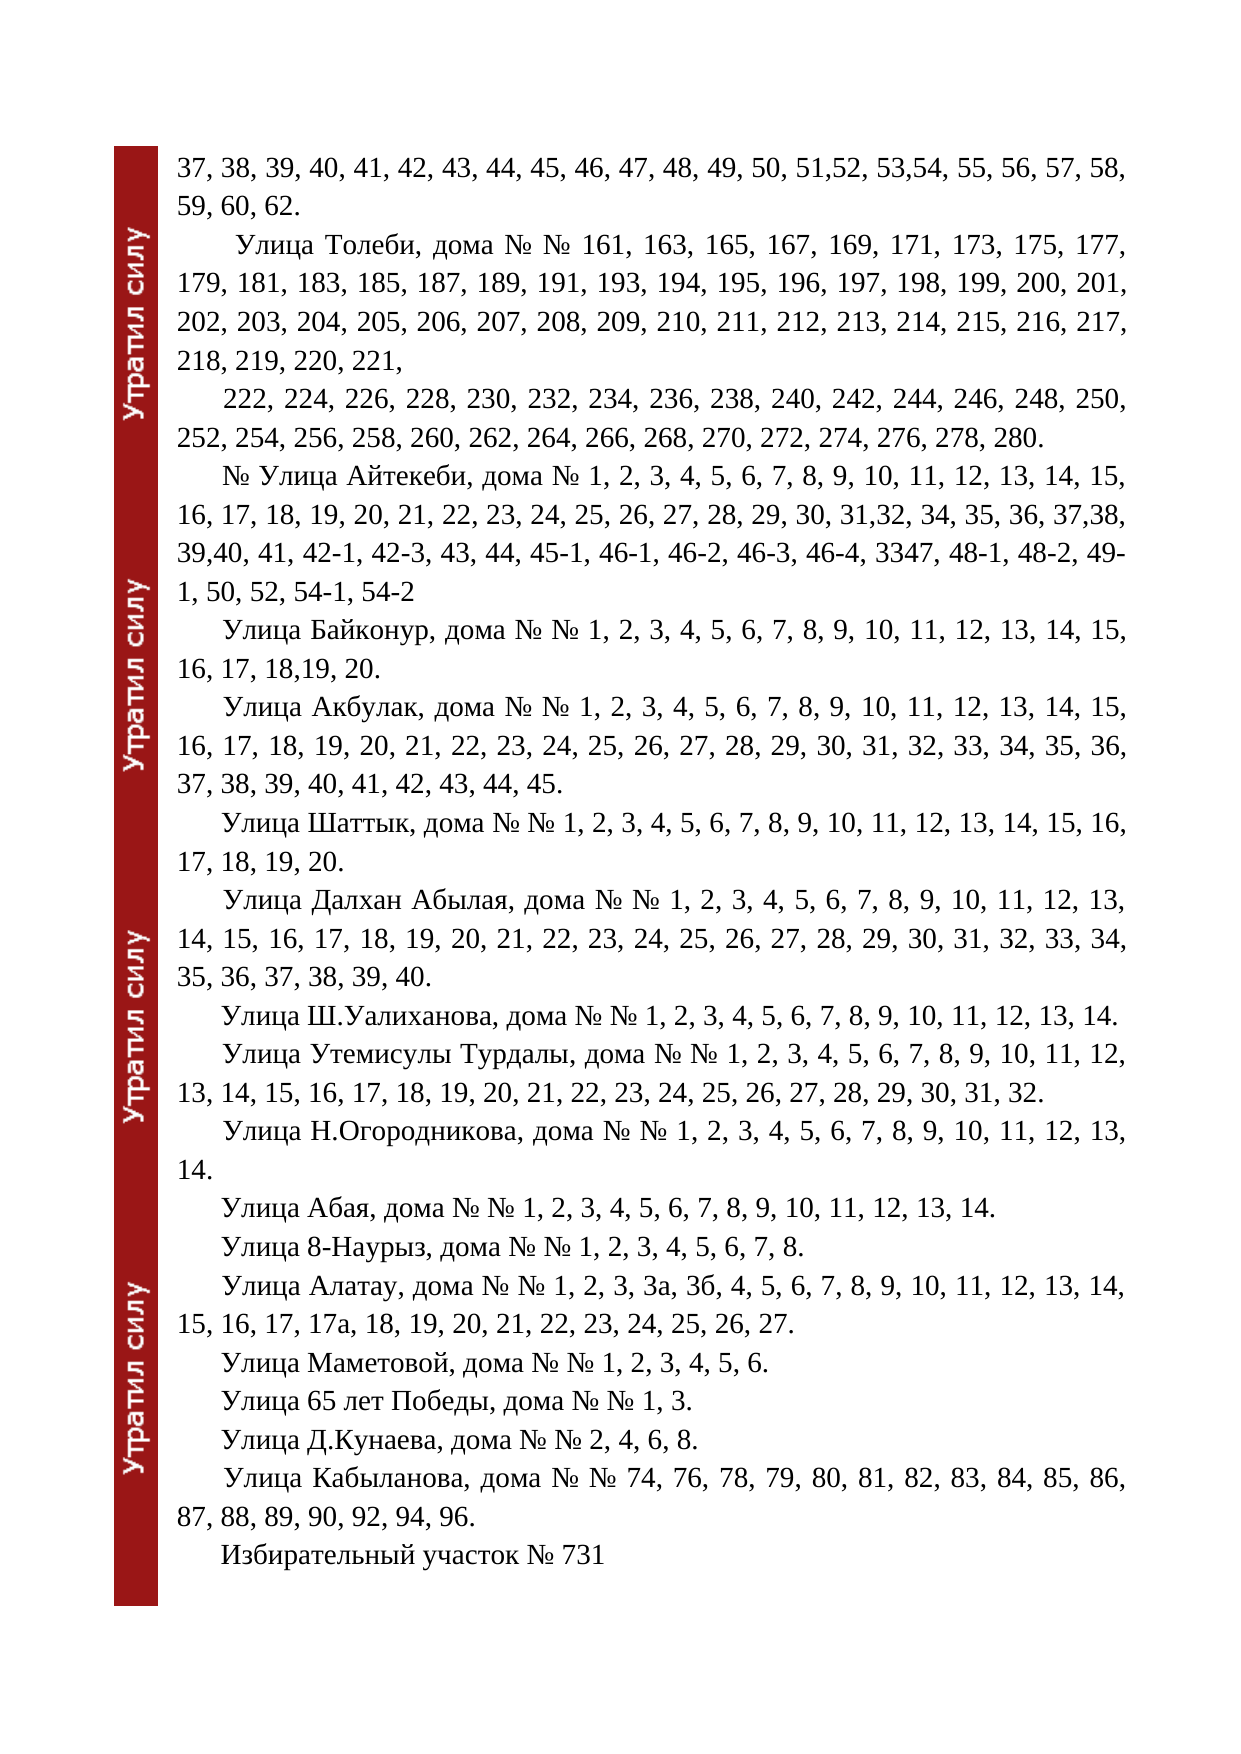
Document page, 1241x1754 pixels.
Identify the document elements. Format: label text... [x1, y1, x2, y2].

picture [114, 1031, 158, 1036]
text Улица Толеби, дома № № 161, 163, 165, 167, 169, 171, 173, 175, 177, 179, 181, 183, 185, 187, 189, 191, 193, 194, 195, 196, 197, 198, 199, 200, 201, 202, 203, 204, 205, 206, 207, 208, 209, 210, 211, 212, 213, 214, 215, 216, 217, 218, 219, 220, 221, [112, 227, 1128, 376]
picture [114, 222, 158, 227]
picture [114, 877, 158, 882]
text Улица 8-Наурыз, дома № № 1, 2, 3, 4, 5, 6, 7, 8. [112, 1229, 1128, 1263]
text Избирательный участок № 731 [112, 1537, 1128, 1571]
text Улица Алатау, дома № № 1, 2, 3, 3а, 3б, 4, 5, 6, 7, 8, 9, 10, 11, 12, 13, 14, 15, 16, 17, 17а, 18, 19, 20, 21, 22, 23, 24, 25, 26, 27. [112, 1268, 1128, 1340]
picture [114, 1186, 158, 1191]
text Улица Утемисулы Турдалы, дома № № 1, 2, 3, 4, 5, 6, 7, 8, 9, 10, 11, 12, 13, 14, 15, 16, 17, 18, 19, 20, 21, 22, 23, 24, 25, 26, 27, 28, 29, 30, 31, 32. [112, 1036, 1128, 1108]
picture [114, 684, 158, 689]
text Улица Кабыланова, дома № № 74, 76, 78, 79, 80, 81, 82, 83, 84, 85, 86, 87, 88, 89, 90, 92, 94, 96. [112, 1460, 1128, 1532]
picture [114, 1532, 158, 1537]
picture [114, 1378, 158, 1383]
picture [114, 1571, 158, 1606]
text Улица Шаттык, дома № № 1, 2, 3, 4, 5, 6, 7, 8, 9, 10, 11, 12, 13, 14, 15, 16, 17, 18, 19, 20. [112, 805, 1128, 877]
picture [114, 607, 158, 612]
text Улица Байконур, дома № № 1, 2, 3, 4, 5, 6, 7, 8, 9, 10, 11, 12, 13, 14, 15, 16, 17, 18,19, 20. [112, 612, 1128, 684]
text № Улица Айтекеби, дома № 1, 2, 3, 4, 5, 6, 7, 8, 9, 10, 11, 12, 13, 14, 15, 16, 17, 18, 19, 20, 21, 22, 23, 24, 25, 26, 27, 28, 29, 30, 31,32, 34, 35, 36, 37,38, 39,40, 41, 42-1, 42-3, 43, 44, 45-1, 46-1, 46-2, 46-3, 46-4, 3347, 48-1, 48-2, 49-1, 50, 52, 54-1, 54-2 [112, 458, 1128, 607]
text Улица Н.Огородникова, дома № № 1, 2, 3, 4, 5, 6, 7, 8, 9, 10, 11, 12, 13, 14. [112, 1113, 1128, 1186]
text Улица Ш.Уалиханова, дома № № 1, 2, 3, 4, 5, 6, 7, 8, 9, 10, 11, 12, 13, 14. [112, 998, 1128, 1031]
text Улица 65 лет Победы, дома № № 1, 3. [112, 1383, 1128, 1417]
picture [114, 993, 158, 998]
picture [114, 1108, 158, 1113]
picture [114, 1340, 158, 1345]
picture [114, 146, 158, 150]
text Улица Абая, дома № № 1, 2, 3, 4, 5, 6, 7, 8, 9, 10, 11, 12, 13, 14. [112, 1191, 1128, 1224]
picture [114, 376, 158, 381]
picture [114, 1224, 158, 1229]
picture [114, 1263, 158, 1268]
text 222, 224, 226, 228, 230, 232, 234, 236, 238, 240, 242, 244, 246, 248, 250, 252, 254, 256, 258, 260, 262, 264, 266, 268, 270, 272, 274, 276, 278, 280. [112, 381, 1128, 453]
text Улица Маметовой, дома № № 1, 2, 3, 4, 5, 6. [112, 1345, 1128, 1378]
picture [114, 800, 158, 805]
text Улица Акбулак, дома № № 1, 2, 3, 4, 5, 6, 7, 8, 9, 10, 11, 12, 13, 14, 15, 16, 17, 18, 19, 20, 21, 22, 23, 24, 25, 26, 27, 28, 29, 30, 31, 32, 33, 34, 35, 36, 37, 38, 39, 40, 41, 42, 43, 44, 45. [112, 689, 1128, 800]
text Улица Далхан Абылая, дома № № 1, 2, 3, 4, 5, 6, 7, 8, 9, 10, 11, 12, 13, 14, 15, 16, 17, 18, 19, 20, 21, 22, 23, 24, 25, 26, 27, 28, 29, 30, 31, 32, 33, 34, 35, 36, 37, 38, 39, 40. [112, 882, 1128, 993]
picture [114, 453, 158, 458]
picture [114, 1417, 158, 1422]
text Улица Д.Кунаева, дома № № 2, 4, 6, 8. [112, 1422, 1128, 1455]
picture [114, 1455, 158, 1460]
